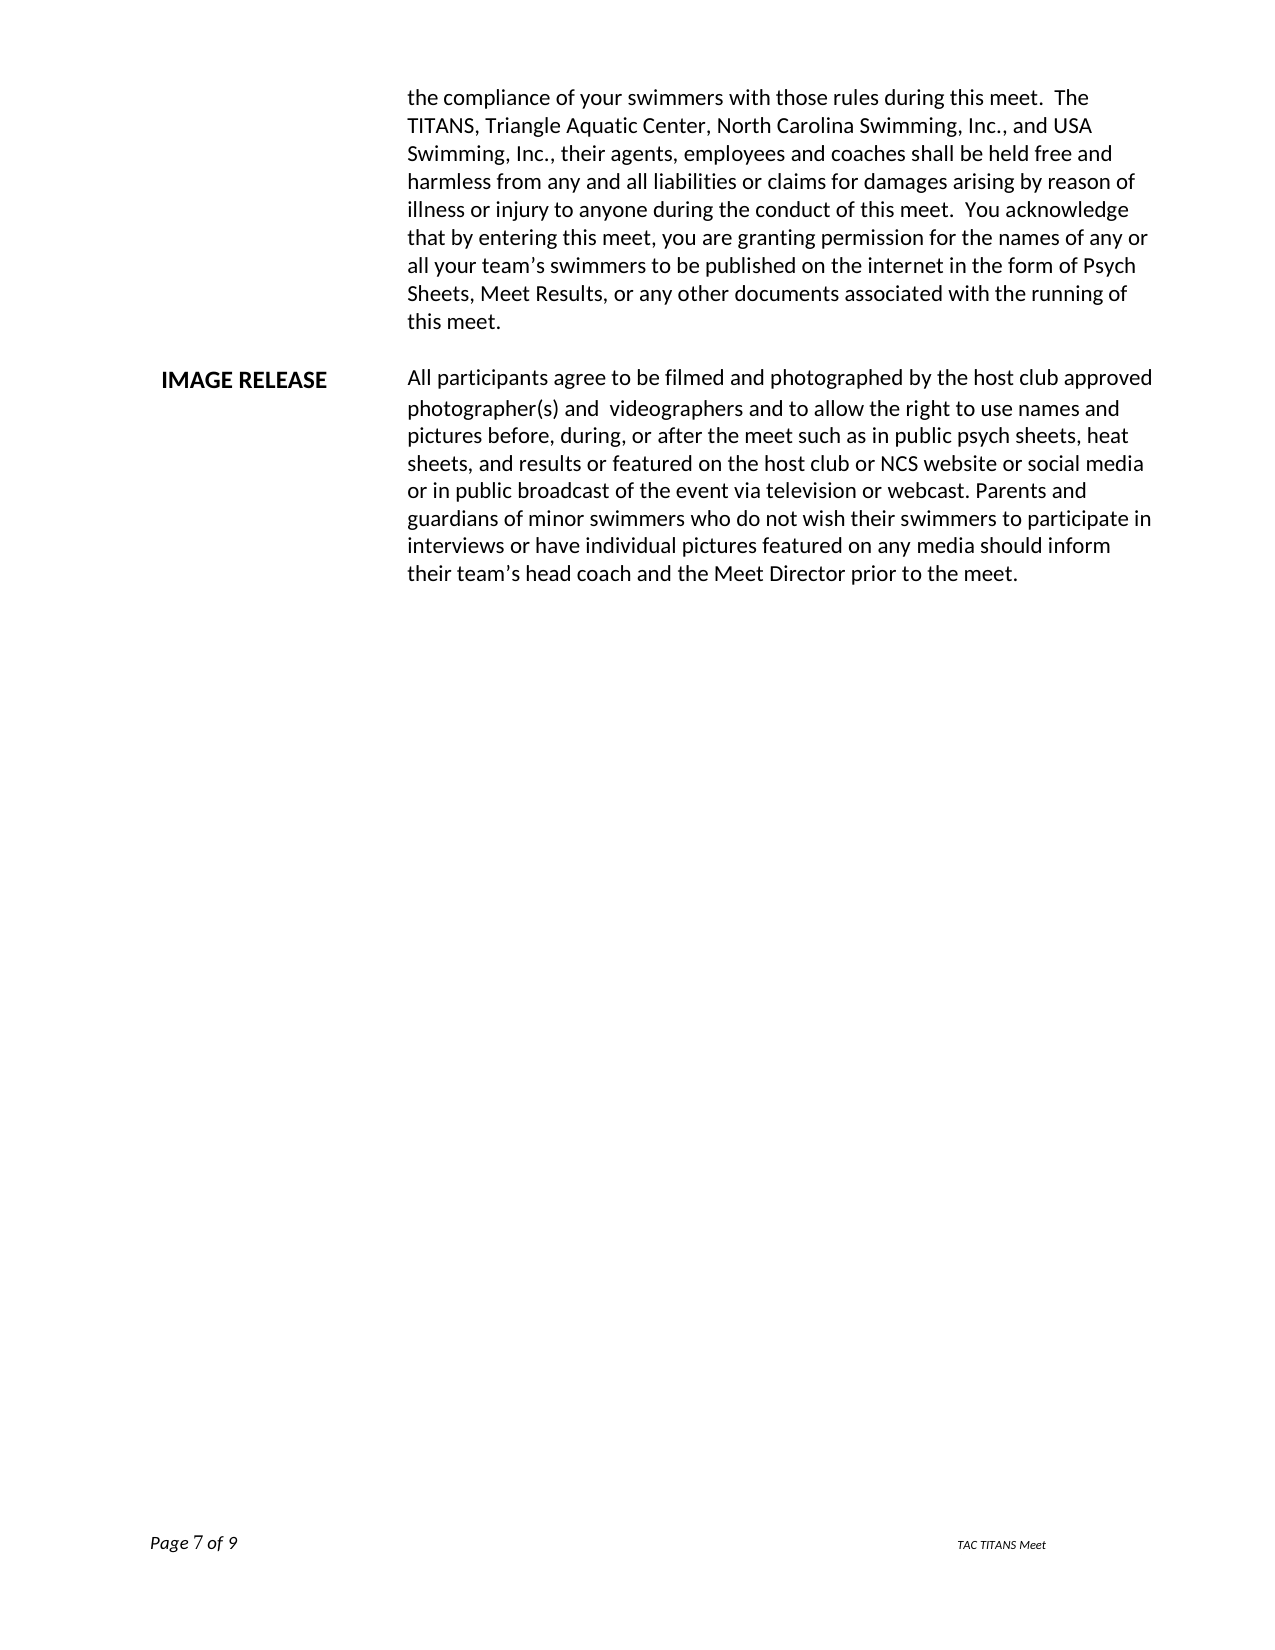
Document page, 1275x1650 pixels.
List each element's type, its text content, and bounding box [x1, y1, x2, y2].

text IMAGE RELEASE All participants agree to be filmed and photographed by the host club approved photographer(s) and videographers and to allow the right to use names and pictures before, during, or after the meet such as in public psych sheets, heat sheets, and results or featured on the host club or NCS website or social media or in public broadcast of the event via television or webcast. Parents and guardians of minor swimmers who do not wish their swimmers to participate in interviews or have individual pictures featured on any media should inform [161, 364, 1153, 559]
text their team’s head coach and the Meet Director prior to the meet. [407, 559, 1162, 587]
text the compliance of your swimmers with those rules during this meet. The TITANS, Triangle Aquatic Center, North Carolina Swimming, Inc., and USA Swimming, Inc., their agents, employees and coaches shall be held free and harmless from any and all liabilities or claims for damages arising by reason of illness or injury to anyone during the conduct of this meet. You acknowledge that by entering this meet, you are granting permission for the names of any or all your team’s swimmers to be published on the internet in the form of Psych Sheets, Meet Results, or any other documents associated with the running of this meet. [407, 83, 1148, 336]
